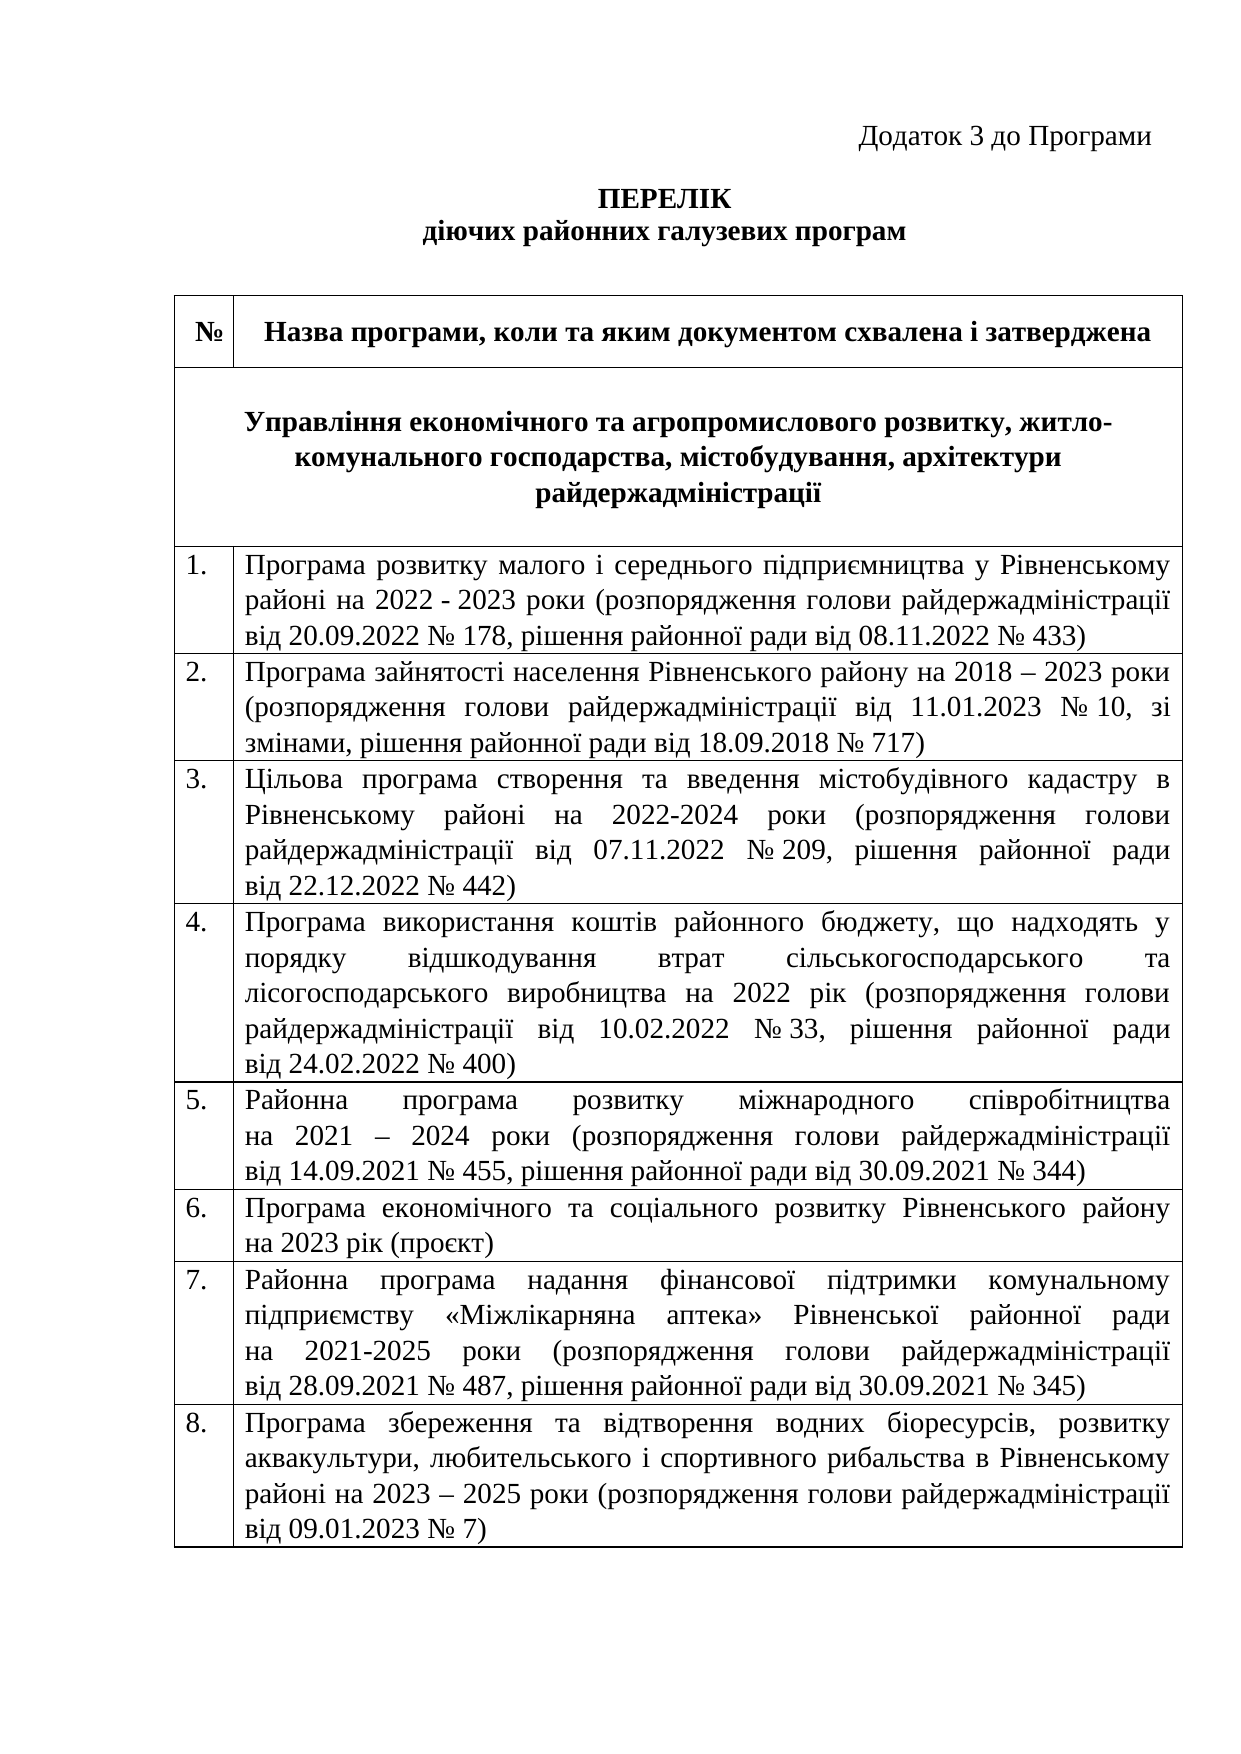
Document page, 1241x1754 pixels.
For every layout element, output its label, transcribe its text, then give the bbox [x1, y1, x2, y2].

table_cell Цільова програма створення та введення містобудівного кадастру в Рівненському районі на 2022-2024 роки (розпорядження голови райдержадміністрації від 07.11.2022 № 209, рішення районної ради від 22.12.2022 № 442) [234, 761, 1182, 903]
table_cell [175, 1083, 233, 1189]
table_cell Програма економічного та соціального розвитку Рівненського району на 2023 рік (проєкт) [234, 1190, 1182, 1261]
table_cell [175, 761, 233, 903]
table_cell [175, 654, 233, 760]
table_cell Програма збереження та відтворення водних біоресурсів, розвитку аквакультури, любительського і спортивного рибальства в Рівненському районі на 2023 – 2025 роки (розпорядження голови райдержадміністрації від 09.01.2023 № 7) [234, 1405, 1182, 1546]
table_cell Управління економічного та агропромислового розвитку, житло-комунального господарства, містобудування, архітектури райдержадміністрації [175, 368, 1182, 546]
table_cell [175, 904, 233, 1081]
table_cell [175, 1190, 233, 1261]
text діючих районних галузевих програм [177, 215, 1152, 247]
table_cell Програма розвитку малого і середнього підприємництва у Рівненському районі на 2022 - 2023 роки (розпорядження голови райдержадміністрації від 20.09.2022 № 178, рішення районної ради від 08.11.2022 № 433) [234, 547, 1182, 653]
table_cell [175, 1262, 233, 1404]
table_cell Програма використання коштів районного бюджету, що надходять у порядку відшкодування втрат сільськогосподарського та лісогосподарського виробництва на 2022 рік (розпорядження голови райдержадміністрації від 10.02.2022 № 33, рішення районної ради від 24.02.2022 № 400) [234, 904, 1182, 1081]
table_header Назва програми, коли та яким документом схвалена і затверджена [234, 296, 1182, 367]
table_header № [175, 296, 233, 367]
table_cell Програма зайнятості населення Рівненського району на 2018 – 2023 роки (розпорядження голови райдержадміністрації від 11.01.2023 № 10, зі змінами, рішення районної ради від 18.09.2018 № 717) [234, 654, 1182, 760]
table_cell [175, 1405, 233, 1546]
table_cell Районна програма розвитку міжнародного співробітництва на 2021 – 2024 роки (розпорядження голови райдержадміністрації від 14.09.2021 № 455, рішення районної ради від 30.09.2021 № 344) [234, 1083, 1182, 1189]
table_cell [175, 547, 233, 653]
table_cell Районна програма надання фінансової підтримки комунальному підприємству «Міжлікарняна аптека» Рівненської районної ради на 2021-2025 роки (розпорядження голови райдержадміністрації від 28.09.2021 № 487, рішення районної ради від 30.09.2021 № 345) [234, 1262, 1182, 1404]
text ПЕРЕЛІК [177, 183, 1152, 215]
text Додаток 3 до Програми [177, 118, 1152, 152]
